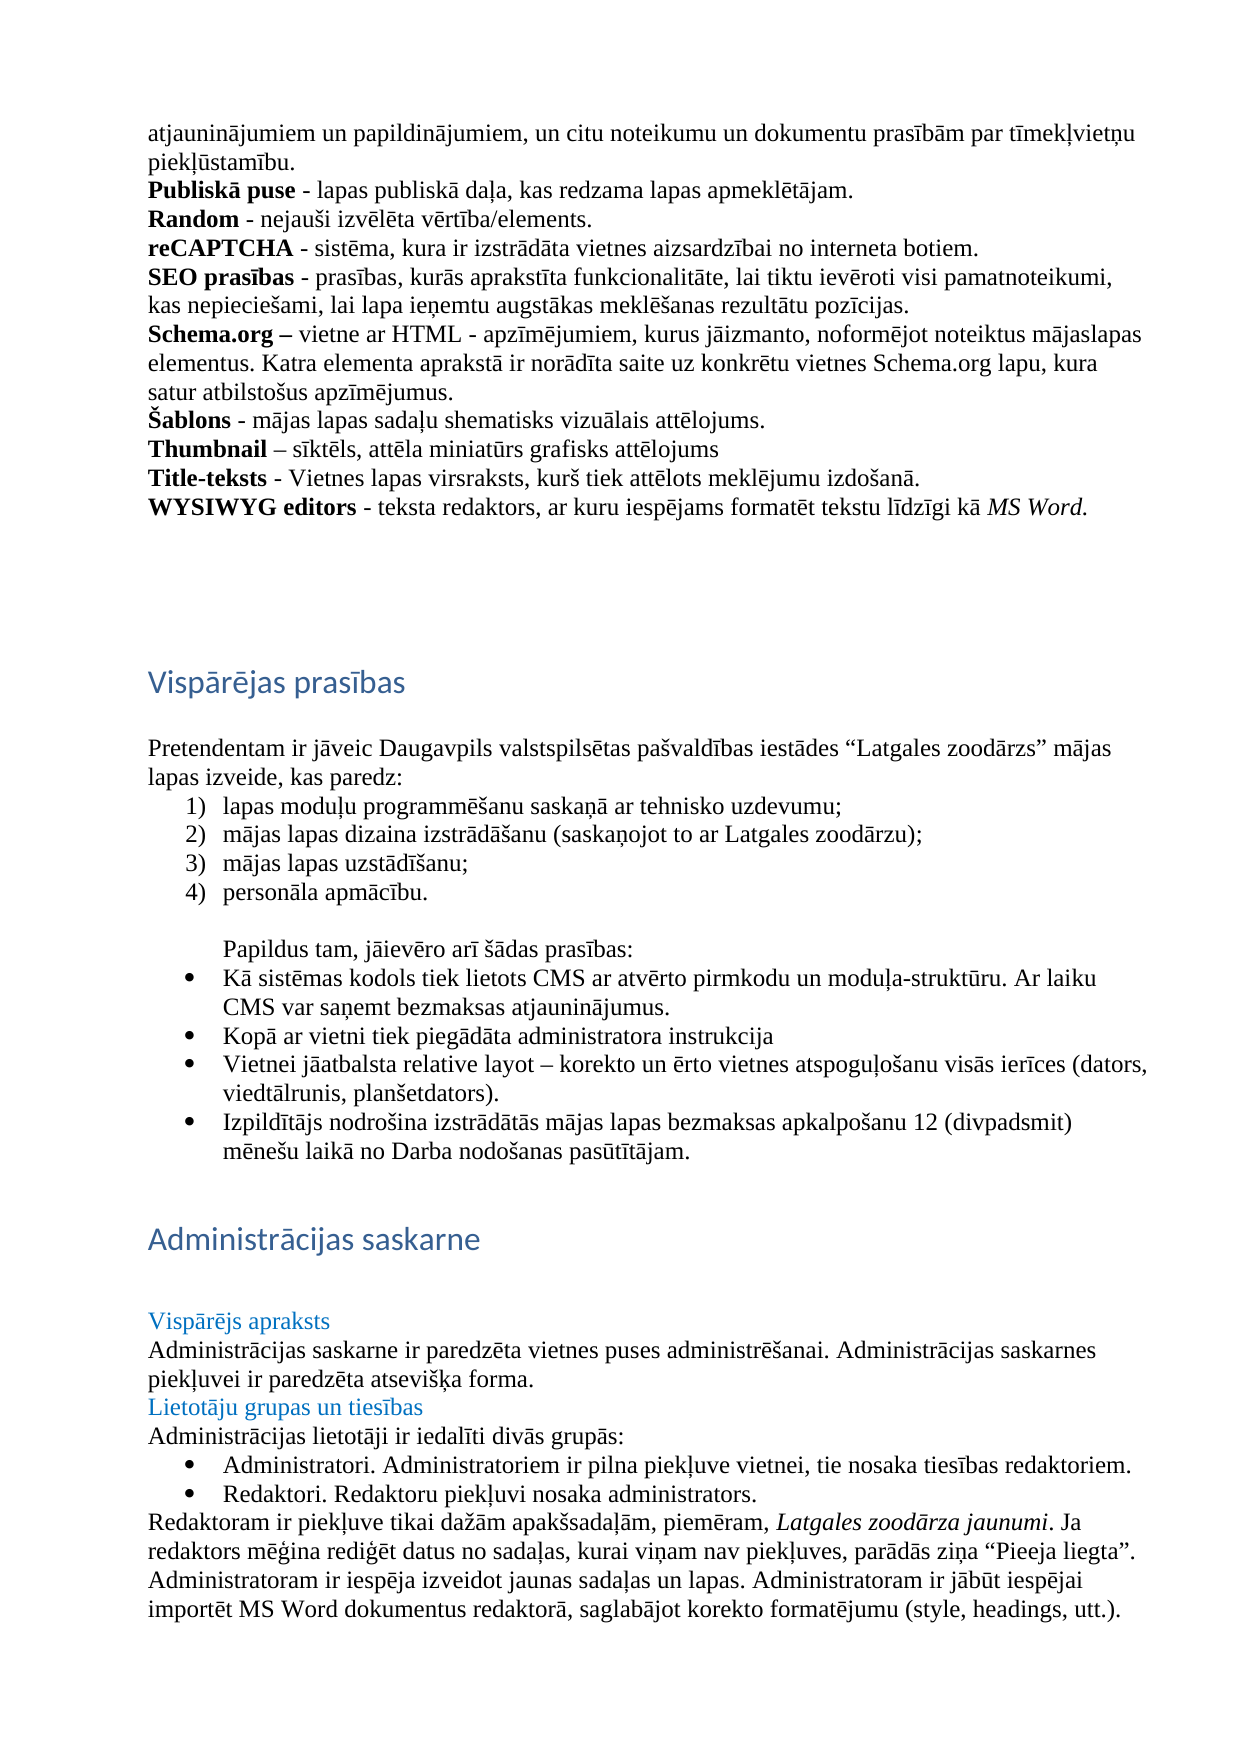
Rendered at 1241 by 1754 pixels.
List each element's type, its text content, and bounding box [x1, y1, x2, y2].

text Publiskā puse - lapas publiskā daļa, kas redzama lapas apmeklētājam. [148, 176, 1152, 204]
list lapas moduļu programmēšanu saskaņā ar tehnisko uzdevumu; [185, 791, 1152, 819]
subtitle Administrācijas saskarne [148, 1218, 1152, 1303]
subtitle Lietotāju grupas un tiesības [148, 1392, 1152, 1421]
text Šablons - mājas lapas sadaļu shematisks vizuālais attēlojums. [148, 406, 1152, 434]
list Administratori. Administratoriem ir pilna piekļuve vietnei, tie nosaka tiesības redaktoriem. [185, 1450, 1152, 1479]
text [148, 118, 1152, 176]
text Schema.org – vietne ar HTML - apzīmējumiem, kurus jāizmanto, noformējot noteiktus mājaslapas elementus. Katra elementa aprakstā ir norādīta saite uz konkrētu vietnes Schema.org lapu, kura satur atbilstošus apzīmējumus. [148, 319, 1152, 406]
text Random - nejauši izvēlēta vērtība/elements. [148, 204, 1152, 233]
text Administrācijas saskarne ir paredzēta vietnes puses administrēšanai. Administrācijas saskarnes piekļuvei ir paredzēta atsevišķa forma. [148, 1335, 1152, 1392]
subtitle Vispārējas prasības [148, 661, 1152, 701]
text reCAPTCHA - sistēma, kura ir izstrādāta vietnes aizsardzībai no interneta botiem. [148, 233, 1152, 262]
list mājas lapas uzstādīšanu; [185, 848, 1152, 877]
text Redaktoram ir piekļuve tikai dažām apakšsadaļām, piemēram, Latgales zoodārza jaunumi. Ja redaktors mēģina rediģēt datus no sadaļas, kurai viņam nav piekļuves, parādās ziņa “Pieeja liegta”. [148, 1507, 1152, 1565]
text Administrācijas lietotāji ir iedalīti divās grupās: [148, 1421, 1152, 1450]
list Kā sistēmas kodols tiek lietots CMS ar atvērto pirmkodu un moduļa-struktūru. Ar laiku CMS var saņemt bezmaksas atjauninājumus. [185, 963, 1152, 1021]
list Papildus tam, jāievēro arī šādas prasības: [223, 934, 1152, 963]
text Thumbnail – sīktēls, attēla miniatūrs grafisks attēlojums [148, 434, 1152, 463]
list Redaktori. Redaktoru piekļuvi nosaka administrators. [185, 1479, 1152, 1507]
list Kopā ar vietni tiek piegādāta administratora instrukcija [185, 1021, 1152, 1049]
text Title-teksts - Vietnes lapas virsraksts, kurš tiek attēlots meklējumu izdošanā. [148, 463, 1152, 492]
text SEO prasības - prasības, kurās aprakstīta funkcionalitāte, lai tiktu ievēroti visi pamatnoteikumi, kas nepieciešami, lai lapa ieņemtu augstākas meklēšanas rezultātu pozīcijas. [148, 262, 1152, 319]
text Administratoram ir iespēja izveidot jaunas sadaļas un lapas. Administratoram ir jābūt iespējai importēt MS Word dokumentus redaktorā, saglabājot korekto formatējumu (style, headings, utt.). [148, 1565, 1152, 1622]
text Pretendentam ir jāveic Daugavpils valstspilsētas pašvaldības iestādes “Latgales zoodārzs” mājas lapas izveide, kas paredz: [148, 733, 1152, 791]
list personāla apmācību. [185, 877, 1152, 906]
subtitle Vispārējs apraksts [148, 1306, 1152, 1335]
list Izpildītājs nodrošina izstrādātās mājas lapas bezmaksas apkalpošanu 12 (divpadsmit) mēnešu laikā no Darba nodošanas pasūtītājam. [185, 1107, 1152, 1164]
text WYSIWYG editors - teksta redaktors, ar kuru iespējams formatēt tekstu līdzīgi kā MS Word. [148, 492, 1152, 521]
list Vietnei jāatbalsta relative layot – korekto un ērto vietnes atspoguļošanu visās ierīces (dators, viedtālrunis, planšetdators). [185, 1049, 1152, 1107]
list mājas lapas dizaina izstrādāšanu (saskaņojot to ar Latgales zoodārzu); [185, 819, 1152, 848]
